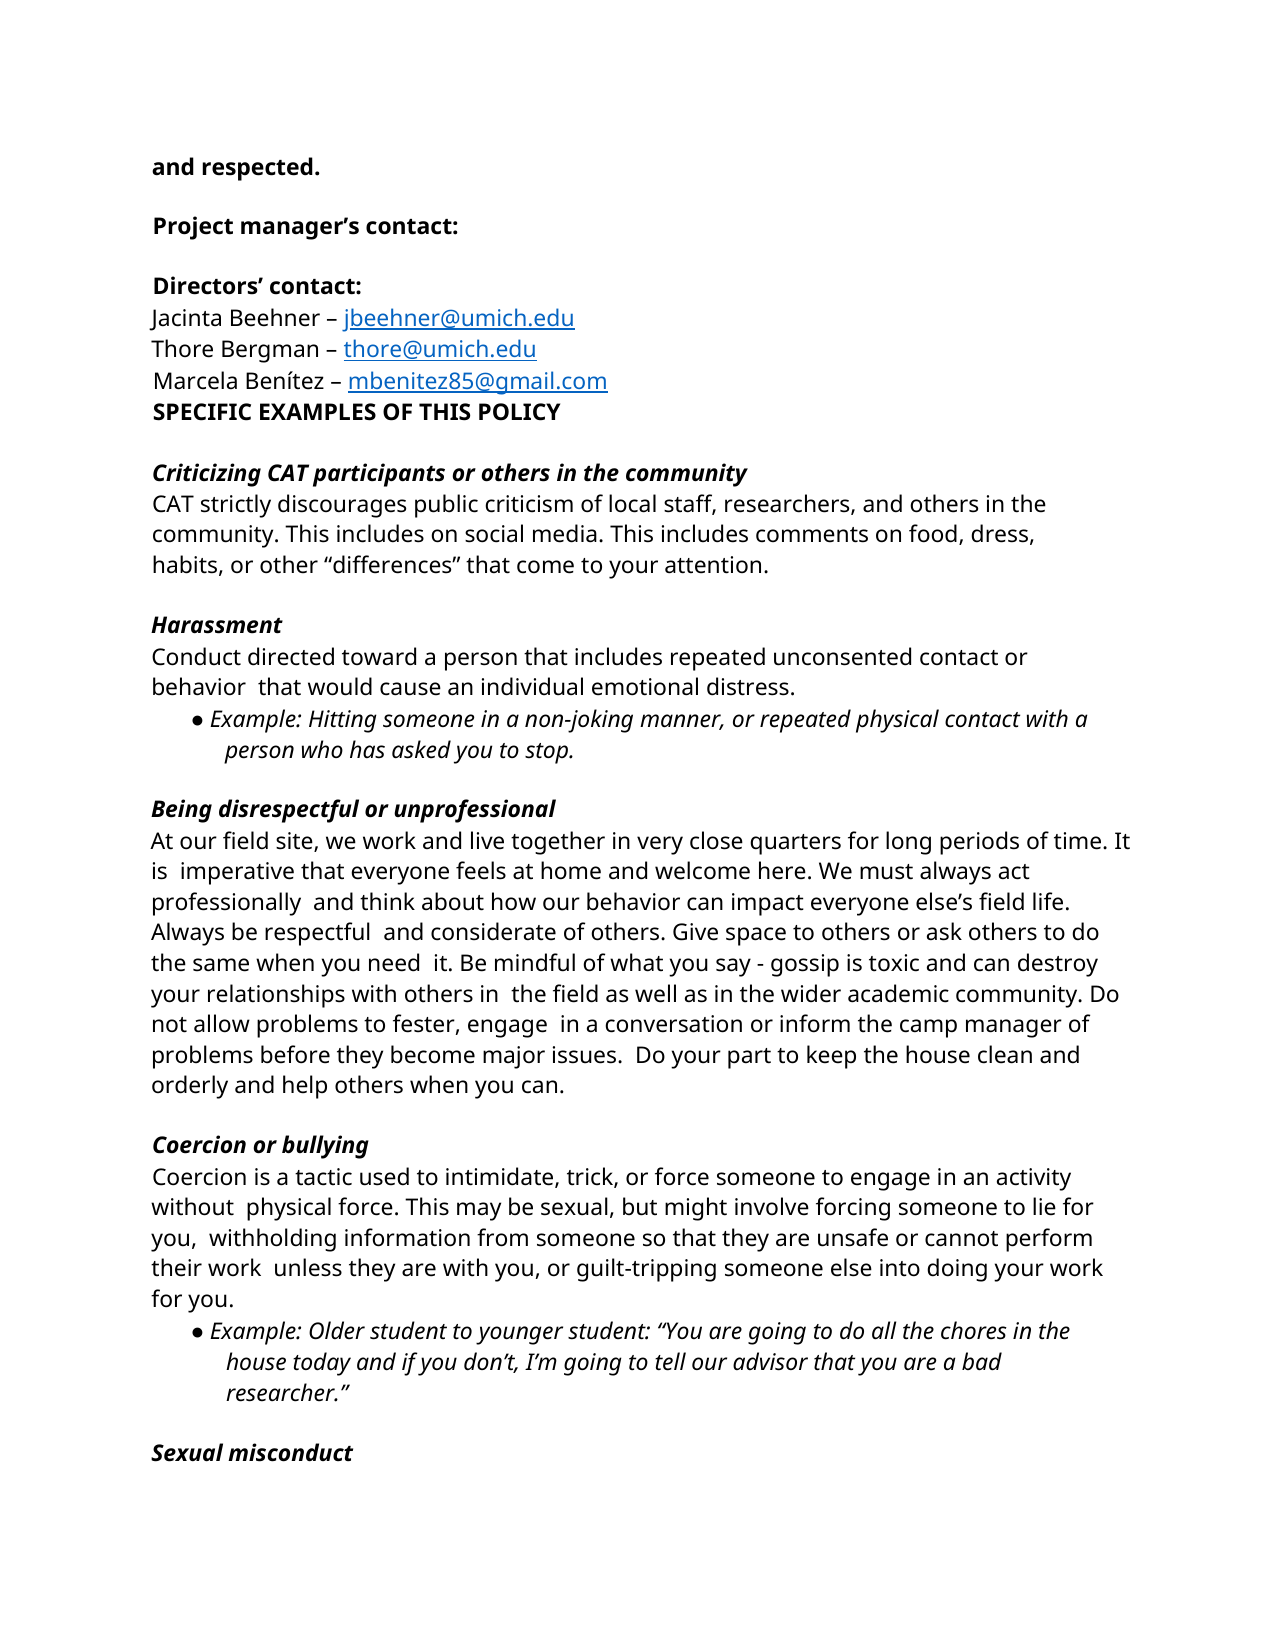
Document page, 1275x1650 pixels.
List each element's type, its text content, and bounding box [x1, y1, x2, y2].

text Being disrespectful or unprofessional [151, 793, 1132, 824]
text CAT strictly discourages public criticism of local staff, researchers, and others in the community. This includes on social media. This includes comments on food, dress, habits, or other “differences” that come to your attention. [152, 488, 1110, 580]
text Criticizing CAT participants or others in the community [152, 456, 1132, 488]
text Project manager’s contact: [152, 210, 1132, 242]
text ● Example: Hitting someone in a non-joking manner, or repeated physical contact with a person who has asked you to stop. [190, 703, 1110, 765]
text Thore Bergman – thore@umich.edu [151, 333, 1132, 365]
text At our field site, we work and live together in very close quarters for long periods of time. It is imperative that everyone feels at home and welcome here. We must always act professionally and think about how our behavior can impact everyone else’s field life. Always be respectful and considerate of others. Give space to others or ask others to do the same when you need it. Be mindful of what you say - gossip is toxic and can destroy your relationships with others in the field as well as in the wider academic community. Do not allow problems to fester, engage in a conversation or inform the camp manager of problems before they become major issues. Do your part to keep the house clean and orderly and help others when you can. [150, 825, 1132, 1101]
text Harassment [151, 609, 1132, 640]
text Conduct directed toward a person that includes repeated unconsented contact or behavior that would cause an individual emotional distress. [151, 641, 1091, 702]
text Marcela Benítez – mbenitez85@gmail.com [153, 365, 1132, 396]
text SPECIFIC EXAMPLES OF THIS POLICY [153, 396, 1132, 427]
text ● Example: Older student to younger student: “You are going to do all the chores in the house today and if you don’t, I’m going to tell our advisor that you are a bad researcher.” [190, 1315, 1100, 1408]
text Coercion is a tactic used to intimidate, trick, or force someone to engage in an activity without physical force. This may be sexual, but might involve forcing someone to lie for you, withholding information from someone so that they are unsafe or cannot perform their work unless they are with you, or guilt-tripping someone else into doing your work for you. [151, 1161, 1120, 1314]
text Coercion or bullying [152, 1129, 1132, 1160]
text Jacinta Beehner – jbeehner@umich.edu [151, 302, 1132, 333]
text Sexual misconduct [151, 1436, 1132, 1468]
text Directors’ contact: [152, 270, 1132, 301]
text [151, 150, 1121, 182]
